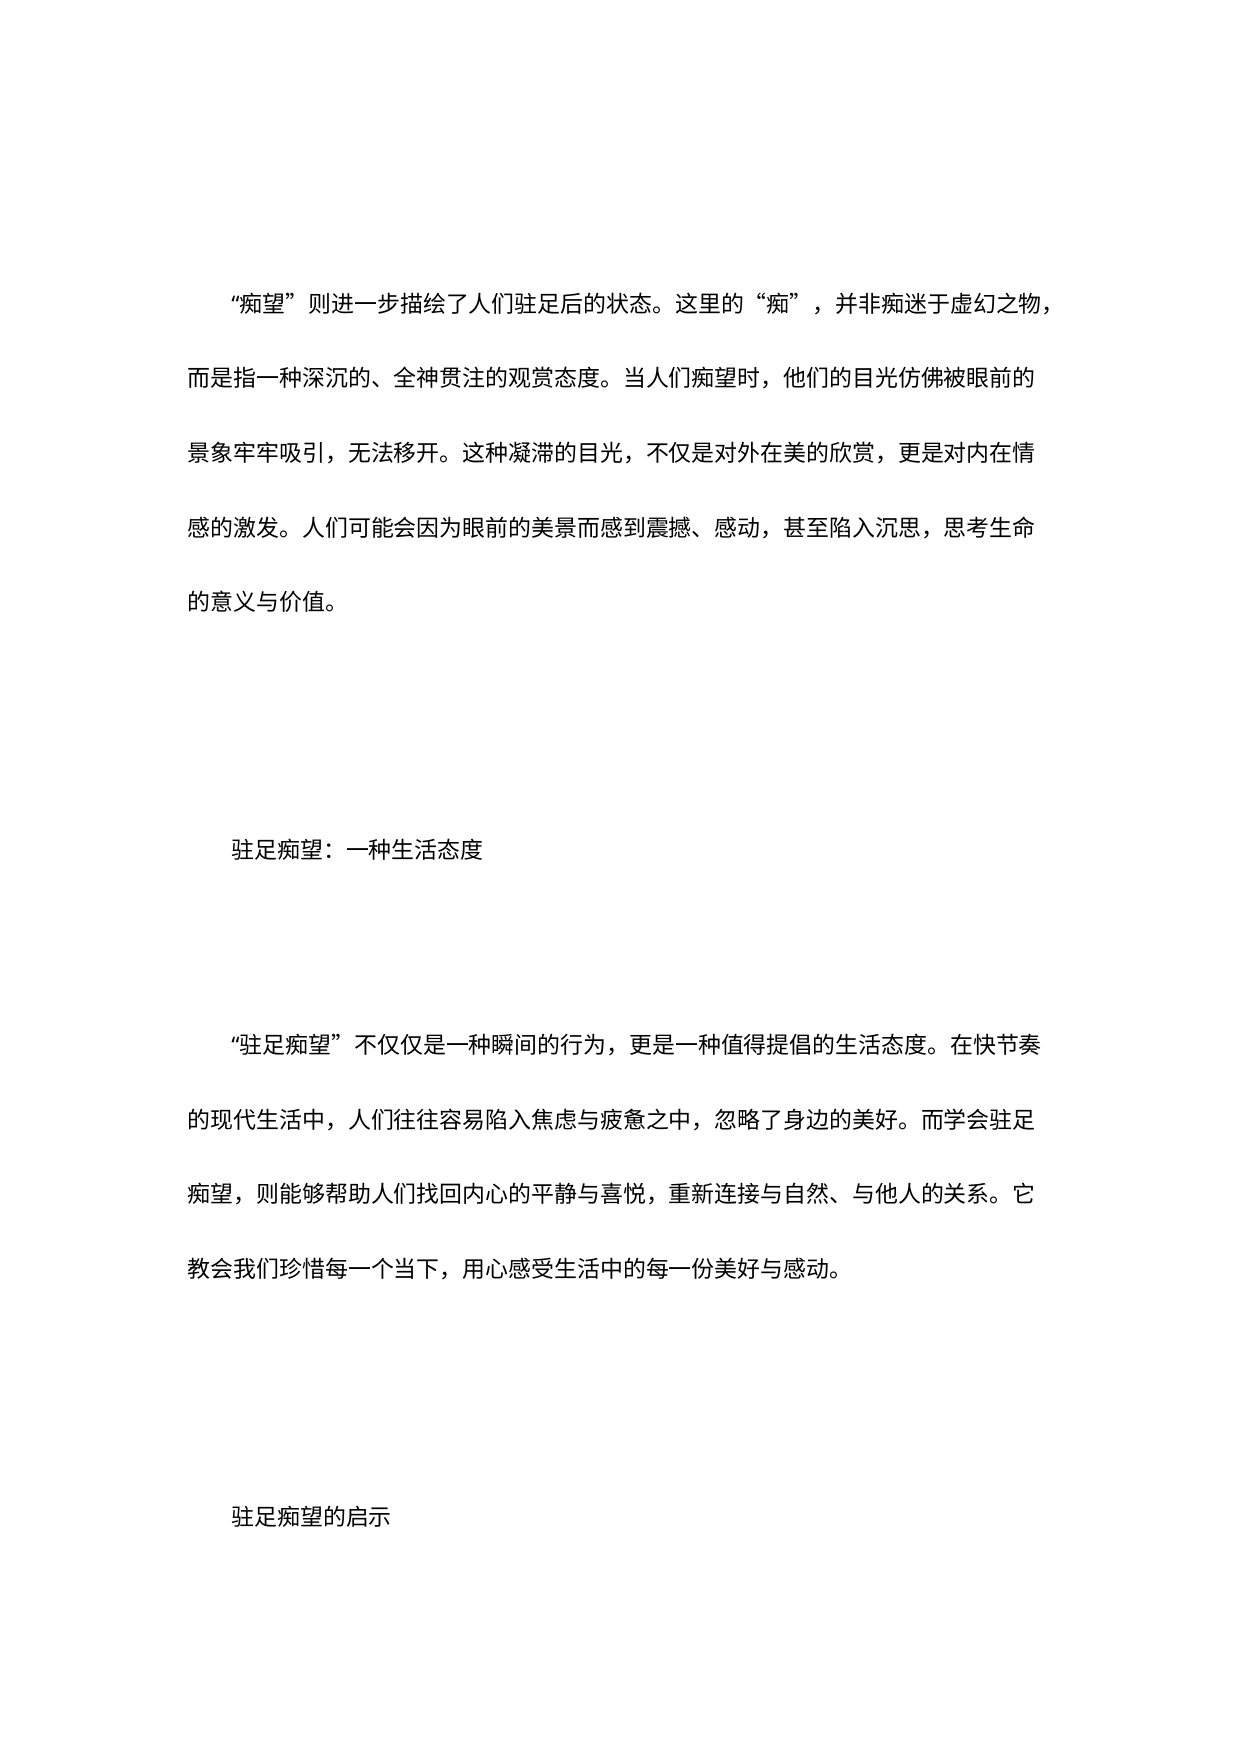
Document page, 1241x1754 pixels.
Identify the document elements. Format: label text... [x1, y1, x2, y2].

text 驻足痴望：一种生活态度 [187, 817, 1053, 882]
text “驻足痴望”不仅仅是一种瞬间的行为，更是一种值得提倡的生活态度。在快节奏的现代生活中，人们往往容易陷入焦虑与疲惫之中，忽略了身边的美好。而学会驻足痴望，则能够帮助人们找回内心的平静与喜悦，重新连接与自然、与他人的关系。它教会我们珍惜每一个当下，用心感受生活中的每一份美好与感动。 [187, 1011, 1053, 1300]
text “痴望”则进一步描绘了人们驻足后的状态。这里的“痴”，并非痴迷于虚幻之物，而是指一种深沉的、全神贯注的观赏态度。当人们痴望时，他们的目光仿佛被眼前的景象牢牢吸引，无法移开。这种凝滞的目光，不仅是对外在美的欣赏，更是对内在情感的激发。人们可能会因为眼前的美景而感到震撼、感动，甚至陷入沉思，思考生命的意义与价值。 [187, 270, 1053, 633]
text 驻足痴望的启示 [187, 1483, 1053, 1548]
